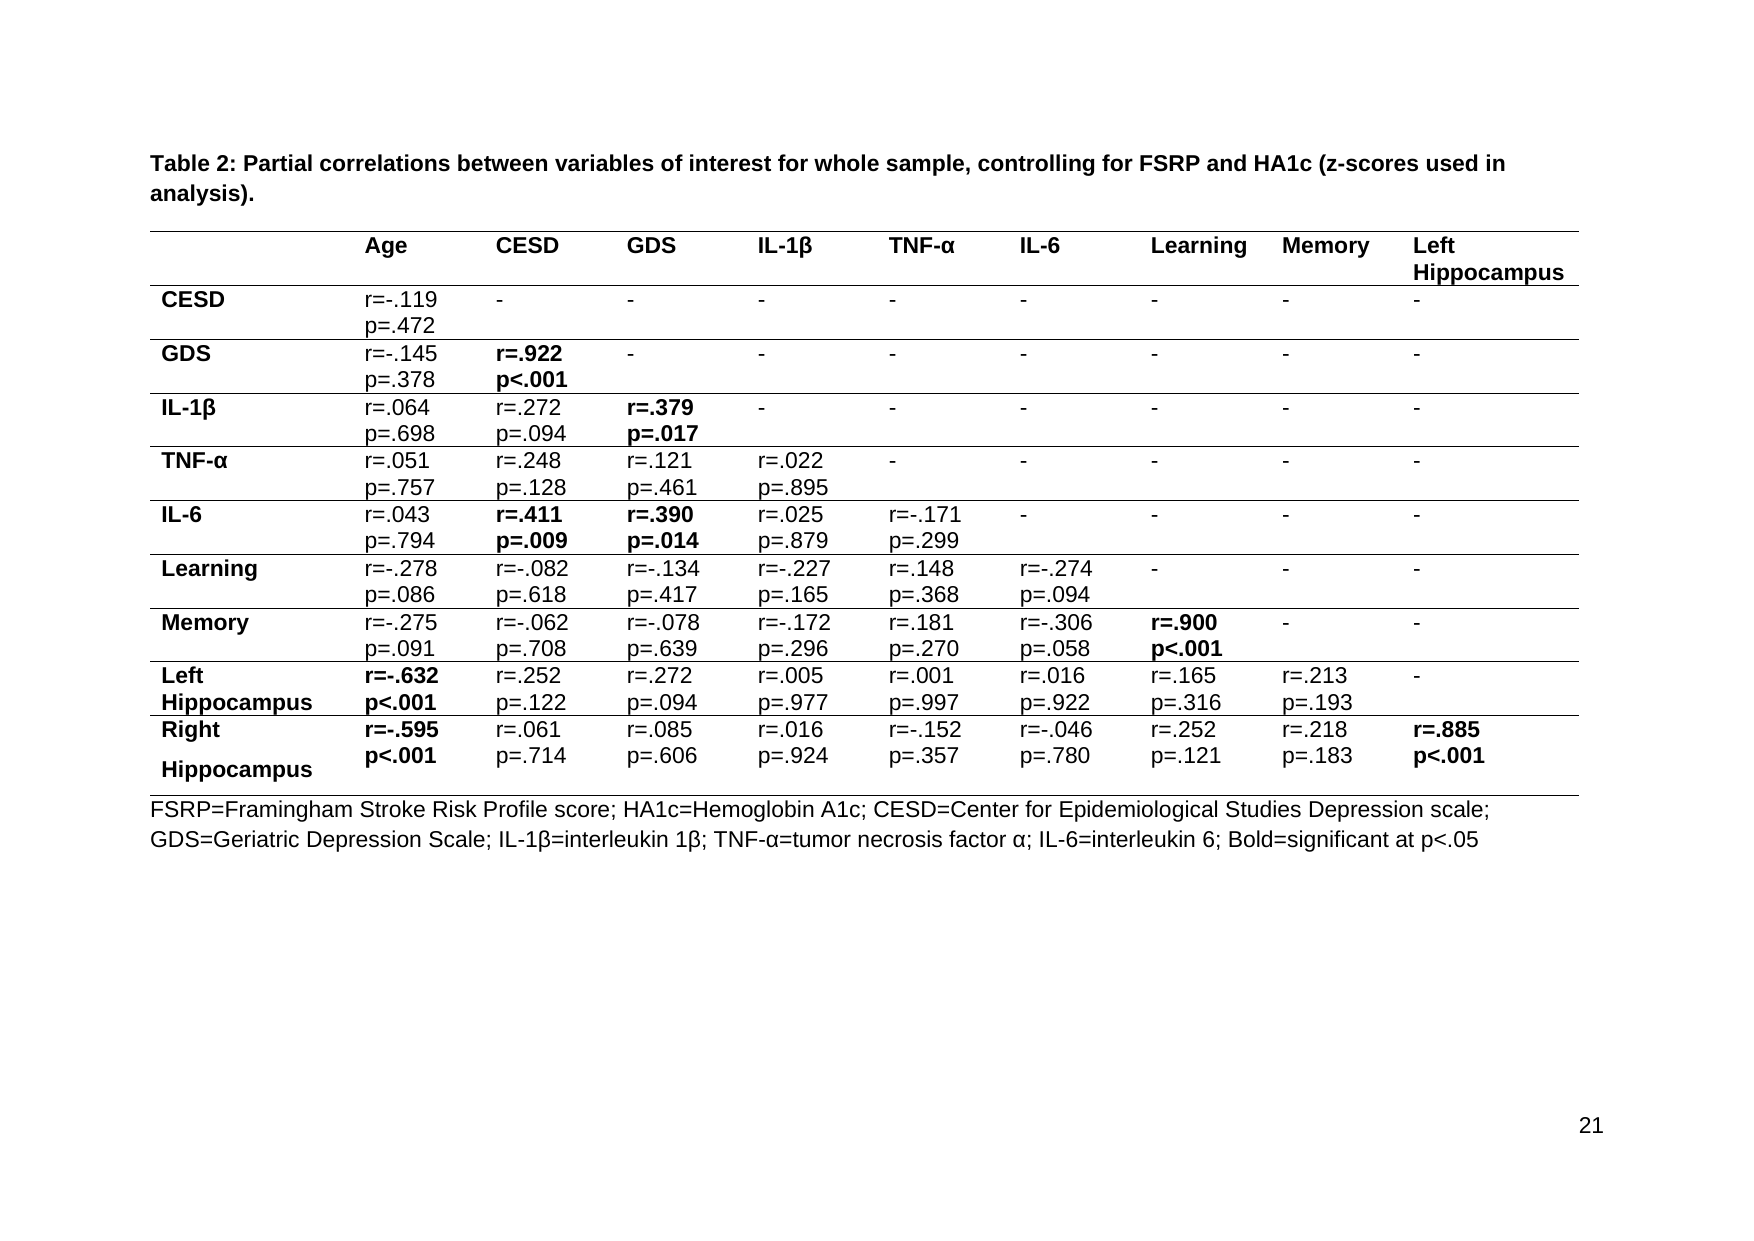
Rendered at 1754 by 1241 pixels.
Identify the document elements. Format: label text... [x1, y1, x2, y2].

text FSRP=Framingham Stroke Risk Profile score; HA1c=Hemoglobin A1c; CESD=Center for Epidemiological Studies Depression scale; GDS=Geriatric Depression Scale; IL-1β=interleukin 1β; TNF-α=tumor necrosis factor α; IL-6=interleukin 6; Bold=significant at p<.05 [150, 796, 1604, 853]
table_header IL-6 [1008, 232, 1139, 285]
table_cell - [877, 340, 1008, 392]
table_cell - [1402, 662, 1579, 715]
table_cell r=.085 p=.606 [615, 716, 746, 795]
table_cell r=-.119 p=.472 [353, 286, 484, 339]
table_cell GDS [150, 340, 353, 392]
table_cell - [877, 394, 1008, 446]
table_cell - [877, 447, 1008, 500]
table_cell r=.051 p=.757 [353, 447, 484, 500]
table_cell r=.379 p=.017 [615, 394, 746, 446]
table_cell r=.218 p=.183 [1271, 716, 1402, 795]
table_cell - [1008, 286, 1139, 339]
table_cell r=-.145 p=.378 [353, 340, 484, 392]
table_cell r=-.046 p=.780 [1008, 716, 1139, 795]
table_cell - [1402, 447, 1579, 500]
table_cell - [1271, 501, 1402, 554]
table_cell - [1139, 340, 1271, 392]
table_cell r=.016 p=.924 [746, 716, 877, 795]
table_cell r=-.082 p=.618 [484, 555, 615, 607]
table_header GDS [615, 232, 746, 285]
table_cell - [1402, 609, 1579, 661]
table_cell r=-.152 p=.357 [877, 716, 1008, 795]
table_cell r=.064 p=.698 [353, 394, 484, 446]
table_cell - [1008, 447, 1139, 500]
table_cell r=-.595 p<.001 [353, 716, 484, 795]
table_cell r=.922 p<.001 [484, 340, 615, 392]
table_cell r=.001 p=.997 [877, 662, 1008, 715]
table_cell - [615, 286, 746, 339]
table_cell r=.121 p=.461 [615, 447, 746, 500]
table_cell - [1008, 340, 1139, 392]
table_cell r=-.278 p=.086 [353, 555, 484, 607]
table_header TNF-α [877, 232, 1008, 285]
table_cell r=-.134 p=.417 [615, 555, 746, 607]
table_cell - [1139, 555, 1271, 607]
table_cell r=.272 p=.094 [615, 662, 746, 715]
table_cell - [1271, 286, 1402, 339]
table_cell r=-.172 p=.296 [746, 609, 877, 661]
table_header Learning [1139, 232, 1271, 285]
table_cell r=-.062 p=.708 [484, 609, 615, 661]
table_cell - [1402, 555, 1579, 607]
table_cell r=.022 p=.895 [746, 447, 877, 500]
table_cell r=.411 p=.009 [484, 501, 615, 554]
table_cell r=.213 p=.193 [1271, 662, 1402, 715]
table_cell - [746, 394, 877, 446]
table_cell r=.248 p=.128 [484, 447, 615, 500]
table_cell - [1271, 555, 1402, 607]
table_cell - [1008, 501, 1139, 554]
table_cell IL-1β [150, 394, 353, 446]
table_cell Right Hippocampus [150, 716, 353, 795]
table_cell Learning [150, 555, 353, 607]
table_cell r=.061 p=.714 [484, 716, 615, 795]
table_cell r=.181 p=.270 [877, 609, 1008, 661]
text Table 2: Partial correlations between variables of interest for whole sample, controlling for FSRP and HA1c (z-scores used in analysis). [150, 150, 1604, 207]
table_cell - [1139, 447, 1271, 500]
table_header [150, 232, 353, 285]
table_cell r=.165 p=.316 [1139, 662, 1271, 715]
table_cell - [877, 286, 1008, 339]
table_cell r=.252 p=.121 [1139, 716, 1271, 795]
table_cell CESD [150, 286, 353, 339]
table_cell r=.016 p=.922 [1008, 662, 1139, 715]
table_cell - [1271, 447, 1402, 500]
table_cell r=.148 p=.368 [877, 555, 1008, 607]
table_cell - [484, 286, 615, 339]
table_cell r=-.274 p=.094 [1008, 555, 1139, 607]
table_cell Memory [150, 609, 353, 661]
table_cell r=-.306 p=.058 [1008, 609, 1139, 661]
table_cell - [1271, 609, 1402, 661]
table_cell - [1402, 501, 1579, 554]
table_cell r=.900 p<.001 [1139, 609, 1271, 661]
table_cell r=.390 p=.014 [615, 501, 746, 554]
table_cell - [1271, 340, 1402, 392]
table_cell TNF-α [150, 447, 353, 500]
table_cell r=.252 p=.122 [484, 662, 615, 715]
table_cell r=.272 p=.094 [484, 394, 615, 446]
table_cell - [746, 340, 877, 392]
table_header Age [353, 232, 484, 285]
table_header CESD [484, 232, 615, 285]
table_cell IL-6 [150, 501, 353, 554]
table_cell r=-.078 p=.639 [615, 609, 746, 661]
table_cell r=-.632 p<.001 [353, 662, 484, 715]
table_cell r=.885 p<.001 [1402, 716, 1579, 795]
table_cell - [746, 286, 877, 339]
table_header IL-1β [746, 232, 877, 285]
table_cell - [1402, 340, 1579, 392]
table_cell - [615, 340, 746, 392]
table_header Memory [1271, 232, 1402, 285]
table_cell - [1139, 501, 1271, 554]
table_cell r=.043 p=.794 [353, 501, 484, 554]
table_cell - [1139, 394, 1271, 446]
table_cell - [1008, 394, 1139, 446]
table_cell Left Hippocampus [150, 662, 353, 715]
table_cell r=-.171 p=.299 [877, 501, 1008, 554]
table_cell - [1139, 286, 1271, 339]
table_cell r=-.227 p=.165 [746, 555, 877, 607]
table_cell r=.005 p=.977 [746, 662, 877, 715]
table_cell r=-.275 p=.091 [353, 609, 484, 661]
table_cell - [1271, 394, 1402, 446]
table_cell r=.025 p=.879 [746, 501, 877, 554]
table_header Left Hippocampus [1402, 232, 1579, 285]
table_cell - [1402, 286, 1579, 339]
table_cell - [1402, 394, 1579, 446]
